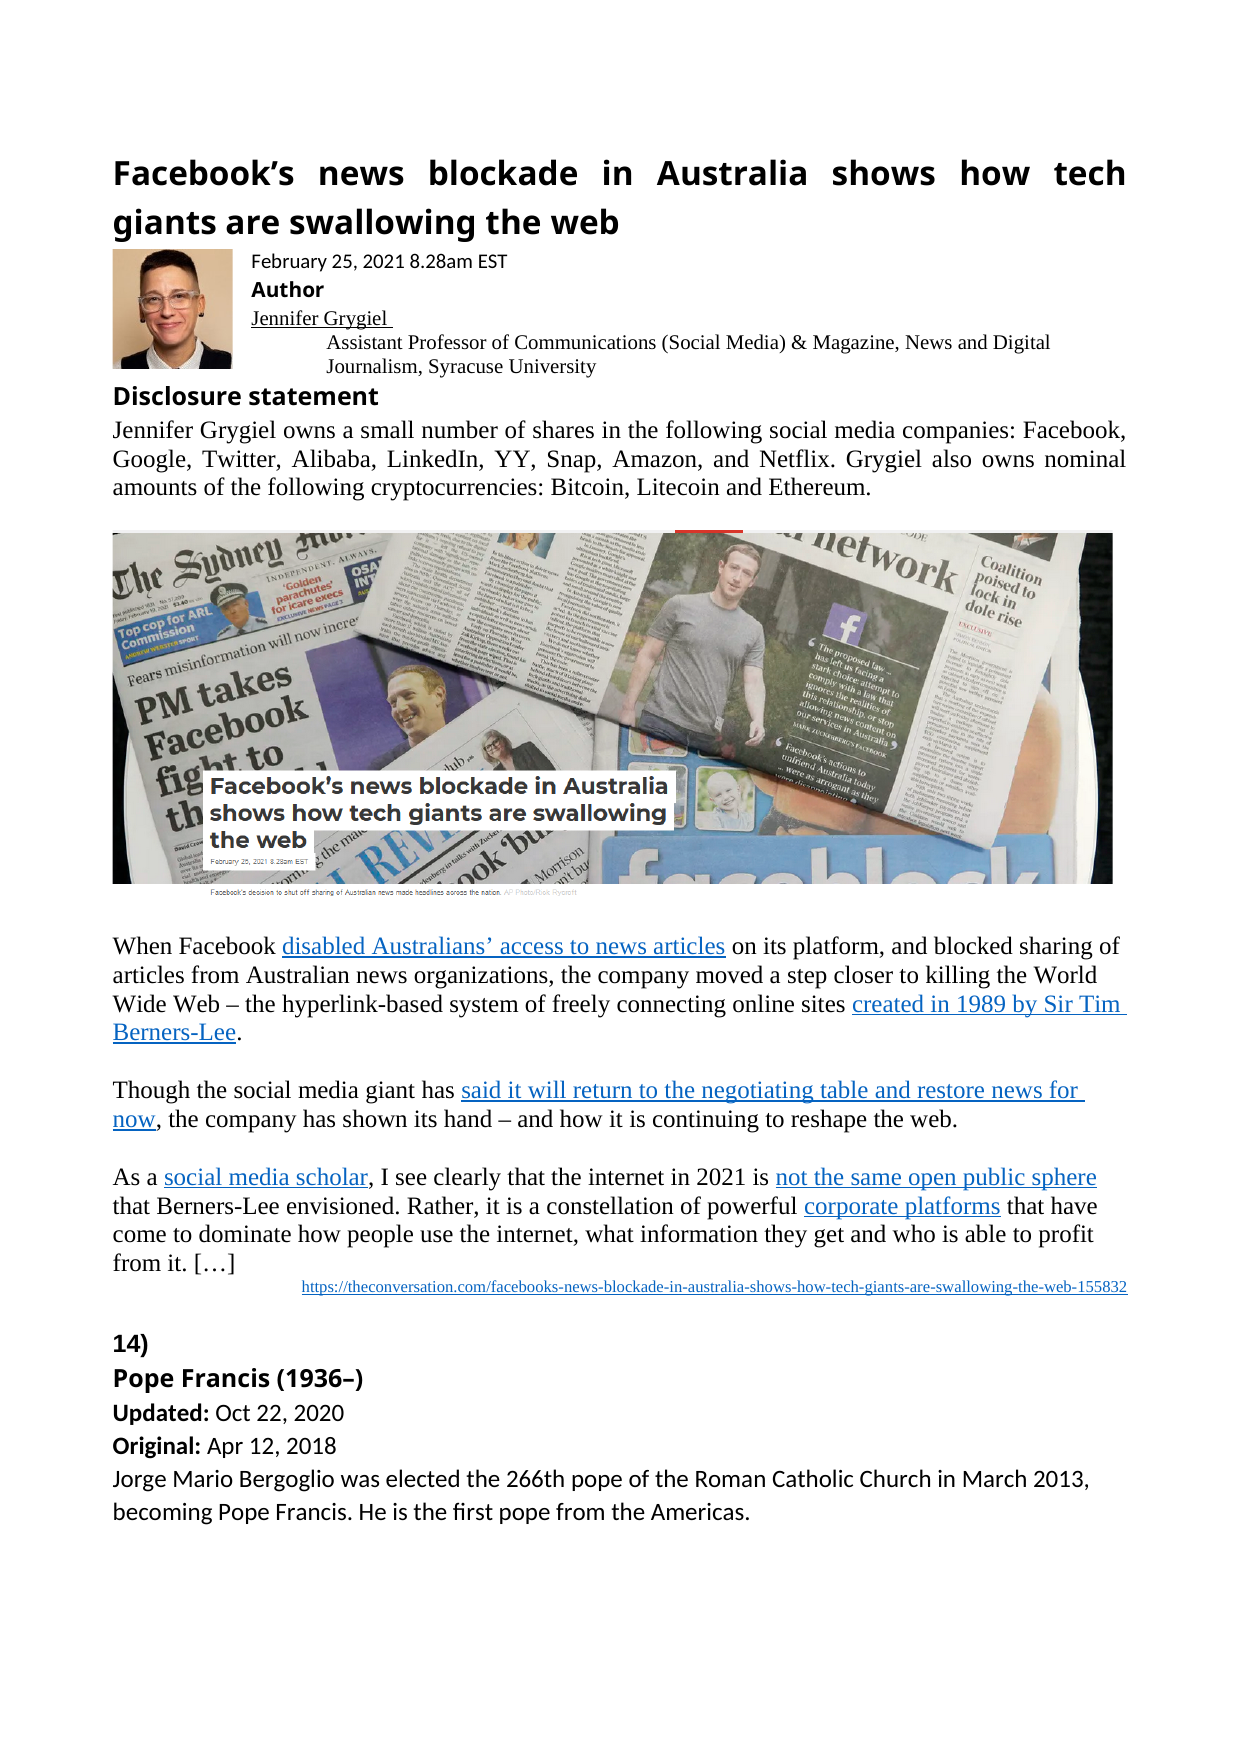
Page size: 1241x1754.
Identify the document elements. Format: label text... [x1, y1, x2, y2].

text Original: Apr 12, 2018 [112, 1430, 1128, 1461]
picture [112, 249, 233, 369]
text Assistant Professor of Communications (Social Media) & Magazine, News and Digital Journalism, Syracuse University [187, 330, 1128, 378]
subtitle Disclosure statement [112, 378, 1128, 412]
text Jennifer Grygiel [233, 306, 1128, 330]
text Jennifer Grygiel owns a small number of shares in the following social media companies: Facebook, Google, Twitter, Alibaba, LinkedIn, YY, Snap, Amazon, and Netflix. Grygiel also owns nominal amounts of the following cryptocurrencies: Bitcoin, Litecoin and Ethereum. [112, 415, 1128, 501]
text When Facebook disabled Australians’ access to news articles on its platform, and blocked sharing of articles from Australian news organizations, the company moved a step closer to killing the World Wide Web – the hyperlink-based system of freely connecting online sites created in 1989 by Sir Tim Berners-Lee. [112, 931, 1128, 1046]
text 14) [112, 1329, 1128, 1358]
text February 25, 2021 8.28am EST [112, 248, 1128, 273]
text Jorge Mario Bergoglio was elected the 266th pope of the Roman Catholic Church in March 2013, becoming Pope Francis. He is the first pope from the Americas. [112, 1463, 1128, 1526]
text https://theconversation.com/facebooks-news-blockade-in-australia-shows-how-tech-giants-are-swallowing-the-web-155832 [112, 1277, 1128, 1296]
text Though the social media giant has said it will return to the negotiating table and restore news for now, the company has shown its hand – and how it is continuing to reshape the web. [112, 1075, 1128, 1133]
subtitle Facebook’s news blockade in Australia shows how tech giants are swallowing the web [112, 150, 1128, 244]
picture [112, 530, 1113, 903]
subtitle Author [233, 275, 1128, 304]
text As a social media scholar, I see clearly that the internet in 2021 is not the same open public sphere that Berners-Lee envisioned. Rather, it is a constellation of powerful corporate platforms that have come to dominate how people use the internet, what information they get and who is able to profit from it. […] [112, 1162, 1128, 1277]
text Updated: Oct 22, 2020 [112, 1397, 1128, 1428]
subtitle Pope Francis (1936–) [112, 1360, 1128, 1394]
